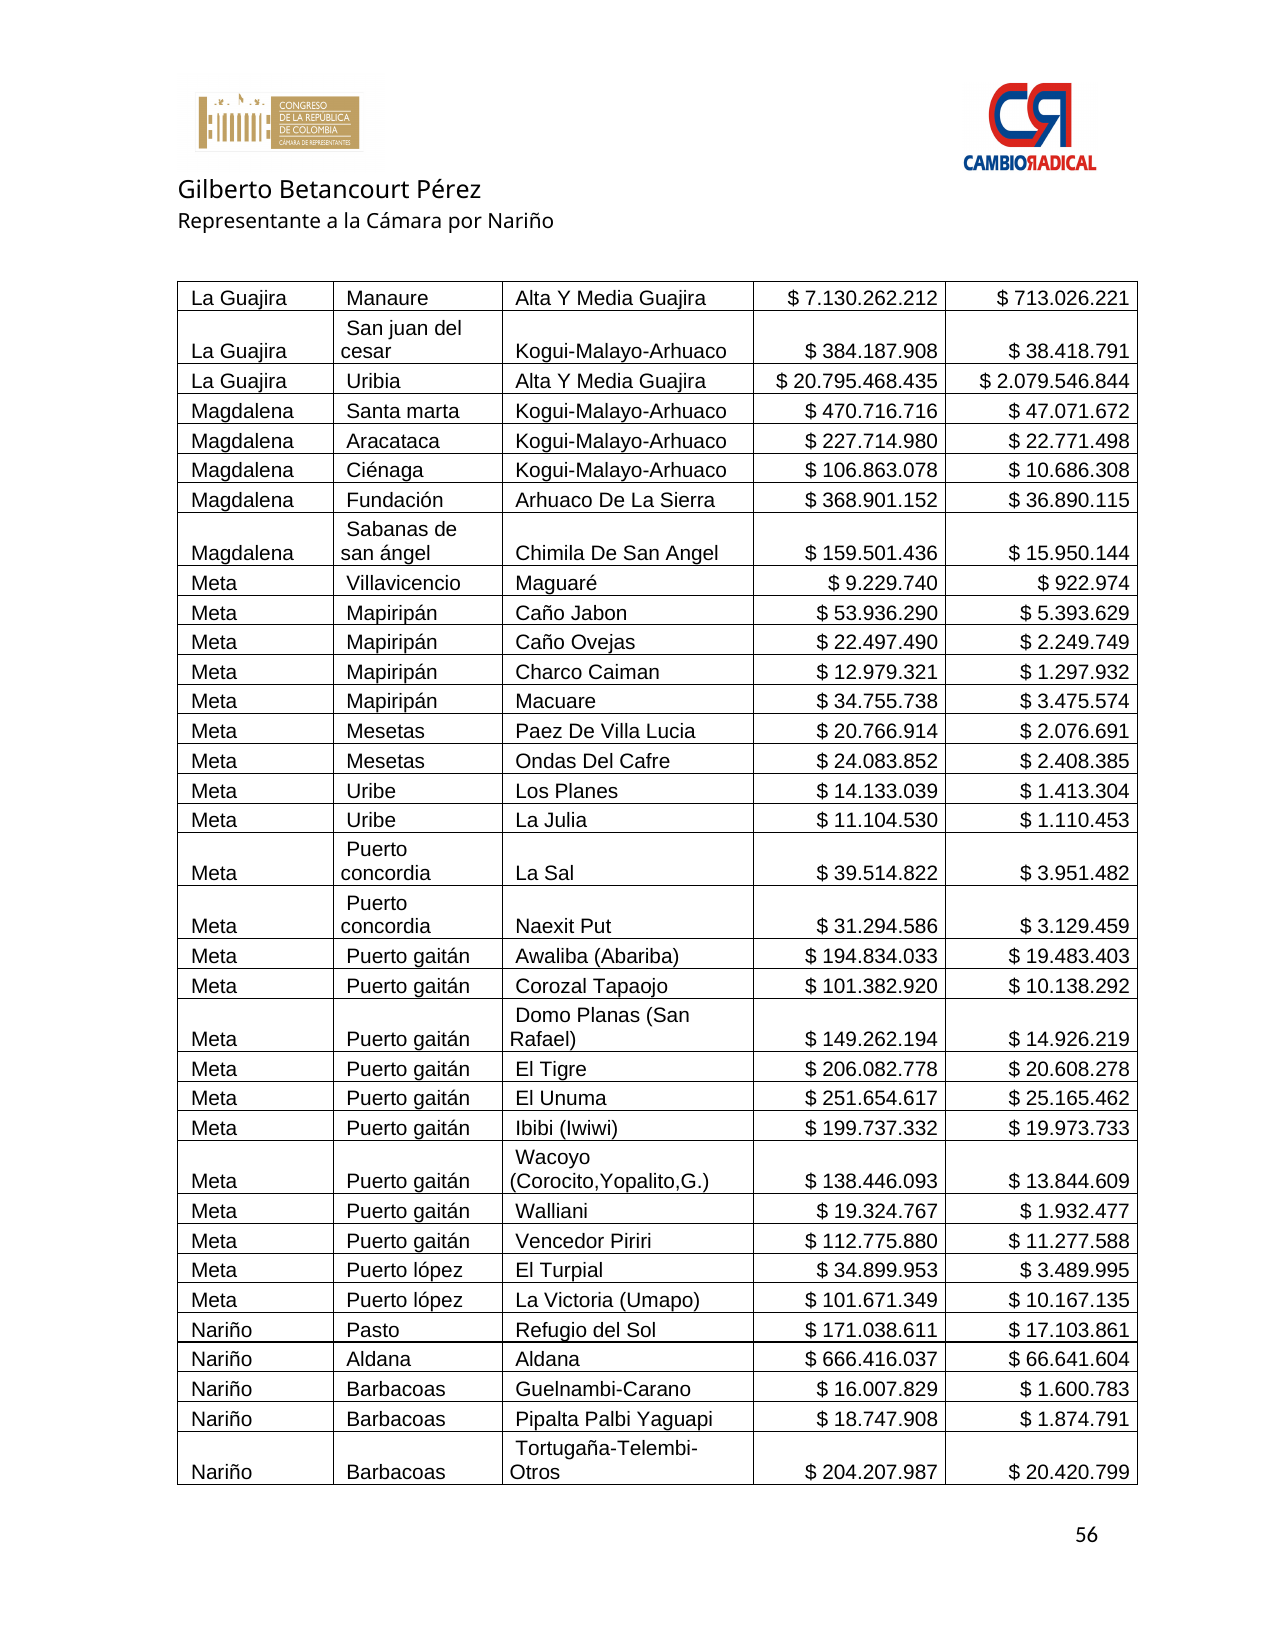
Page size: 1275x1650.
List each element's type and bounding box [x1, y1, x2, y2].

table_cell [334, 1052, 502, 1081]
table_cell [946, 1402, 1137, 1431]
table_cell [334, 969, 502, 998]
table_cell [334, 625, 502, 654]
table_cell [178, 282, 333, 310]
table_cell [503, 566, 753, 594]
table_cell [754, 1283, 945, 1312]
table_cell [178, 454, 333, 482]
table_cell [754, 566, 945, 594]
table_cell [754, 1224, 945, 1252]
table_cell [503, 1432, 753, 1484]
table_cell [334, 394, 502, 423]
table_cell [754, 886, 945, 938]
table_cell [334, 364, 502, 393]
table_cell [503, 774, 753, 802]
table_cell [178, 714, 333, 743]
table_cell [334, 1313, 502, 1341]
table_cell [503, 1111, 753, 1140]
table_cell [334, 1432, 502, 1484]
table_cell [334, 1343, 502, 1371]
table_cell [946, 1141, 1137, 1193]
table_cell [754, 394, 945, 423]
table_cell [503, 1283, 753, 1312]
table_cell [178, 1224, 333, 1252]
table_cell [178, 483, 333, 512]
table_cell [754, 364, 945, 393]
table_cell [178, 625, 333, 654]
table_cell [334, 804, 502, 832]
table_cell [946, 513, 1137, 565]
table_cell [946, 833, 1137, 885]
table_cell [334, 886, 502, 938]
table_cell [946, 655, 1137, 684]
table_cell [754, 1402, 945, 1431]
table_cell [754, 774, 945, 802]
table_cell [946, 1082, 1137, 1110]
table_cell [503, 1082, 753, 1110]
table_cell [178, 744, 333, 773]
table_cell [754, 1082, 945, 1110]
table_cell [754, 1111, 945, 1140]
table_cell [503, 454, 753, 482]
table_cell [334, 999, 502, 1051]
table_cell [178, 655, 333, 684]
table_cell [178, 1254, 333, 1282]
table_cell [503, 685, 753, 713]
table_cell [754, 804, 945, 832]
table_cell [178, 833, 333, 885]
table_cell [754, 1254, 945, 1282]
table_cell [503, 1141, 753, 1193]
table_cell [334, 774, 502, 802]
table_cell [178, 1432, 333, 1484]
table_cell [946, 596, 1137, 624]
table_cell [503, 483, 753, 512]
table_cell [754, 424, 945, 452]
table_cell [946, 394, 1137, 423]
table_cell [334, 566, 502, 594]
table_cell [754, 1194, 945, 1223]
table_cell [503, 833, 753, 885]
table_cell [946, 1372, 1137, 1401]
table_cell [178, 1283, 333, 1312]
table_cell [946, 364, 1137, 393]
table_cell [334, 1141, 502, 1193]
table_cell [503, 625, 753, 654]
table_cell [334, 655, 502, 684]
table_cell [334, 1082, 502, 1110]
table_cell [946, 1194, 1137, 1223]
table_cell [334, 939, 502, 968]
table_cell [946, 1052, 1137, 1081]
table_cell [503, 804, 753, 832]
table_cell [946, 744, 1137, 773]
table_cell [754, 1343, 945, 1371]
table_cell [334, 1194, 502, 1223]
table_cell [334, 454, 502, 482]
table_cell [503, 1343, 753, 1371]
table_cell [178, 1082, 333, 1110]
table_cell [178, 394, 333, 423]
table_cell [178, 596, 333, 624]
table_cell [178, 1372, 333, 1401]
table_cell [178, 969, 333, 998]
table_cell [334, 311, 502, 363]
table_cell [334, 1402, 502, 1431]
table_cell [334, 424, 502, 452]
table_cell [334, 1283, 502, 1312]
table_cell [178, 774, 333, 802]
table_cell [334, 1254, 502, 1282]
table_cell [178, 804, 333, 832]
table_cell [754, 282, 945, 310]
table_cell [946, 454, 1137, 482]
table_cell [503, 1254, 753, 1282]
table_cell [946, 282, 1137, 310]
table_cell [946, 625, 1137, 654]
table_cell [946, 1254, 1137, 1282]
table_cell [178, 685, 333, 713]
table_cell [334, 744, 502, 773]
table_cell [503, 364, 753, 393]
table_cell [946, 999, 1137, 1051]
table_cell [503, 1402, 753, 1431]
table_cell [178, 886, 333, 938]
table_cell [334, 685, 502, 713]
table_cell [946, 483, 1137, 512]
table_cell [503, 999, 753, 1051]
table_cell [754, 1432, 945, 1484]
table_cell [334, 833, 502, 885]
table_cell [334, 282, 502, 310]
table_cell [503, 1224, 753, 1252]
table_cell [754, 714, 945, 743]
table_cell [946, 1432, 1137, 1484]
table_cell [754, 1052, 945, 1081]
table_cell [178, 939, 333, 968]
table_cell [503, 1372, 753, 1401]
picture [177, 73, 385, 173]
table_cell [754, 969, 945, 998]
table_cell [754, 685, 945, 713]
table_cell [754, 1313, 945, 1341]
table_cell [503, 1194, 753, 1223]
picture [962, 82, 1098, 173]
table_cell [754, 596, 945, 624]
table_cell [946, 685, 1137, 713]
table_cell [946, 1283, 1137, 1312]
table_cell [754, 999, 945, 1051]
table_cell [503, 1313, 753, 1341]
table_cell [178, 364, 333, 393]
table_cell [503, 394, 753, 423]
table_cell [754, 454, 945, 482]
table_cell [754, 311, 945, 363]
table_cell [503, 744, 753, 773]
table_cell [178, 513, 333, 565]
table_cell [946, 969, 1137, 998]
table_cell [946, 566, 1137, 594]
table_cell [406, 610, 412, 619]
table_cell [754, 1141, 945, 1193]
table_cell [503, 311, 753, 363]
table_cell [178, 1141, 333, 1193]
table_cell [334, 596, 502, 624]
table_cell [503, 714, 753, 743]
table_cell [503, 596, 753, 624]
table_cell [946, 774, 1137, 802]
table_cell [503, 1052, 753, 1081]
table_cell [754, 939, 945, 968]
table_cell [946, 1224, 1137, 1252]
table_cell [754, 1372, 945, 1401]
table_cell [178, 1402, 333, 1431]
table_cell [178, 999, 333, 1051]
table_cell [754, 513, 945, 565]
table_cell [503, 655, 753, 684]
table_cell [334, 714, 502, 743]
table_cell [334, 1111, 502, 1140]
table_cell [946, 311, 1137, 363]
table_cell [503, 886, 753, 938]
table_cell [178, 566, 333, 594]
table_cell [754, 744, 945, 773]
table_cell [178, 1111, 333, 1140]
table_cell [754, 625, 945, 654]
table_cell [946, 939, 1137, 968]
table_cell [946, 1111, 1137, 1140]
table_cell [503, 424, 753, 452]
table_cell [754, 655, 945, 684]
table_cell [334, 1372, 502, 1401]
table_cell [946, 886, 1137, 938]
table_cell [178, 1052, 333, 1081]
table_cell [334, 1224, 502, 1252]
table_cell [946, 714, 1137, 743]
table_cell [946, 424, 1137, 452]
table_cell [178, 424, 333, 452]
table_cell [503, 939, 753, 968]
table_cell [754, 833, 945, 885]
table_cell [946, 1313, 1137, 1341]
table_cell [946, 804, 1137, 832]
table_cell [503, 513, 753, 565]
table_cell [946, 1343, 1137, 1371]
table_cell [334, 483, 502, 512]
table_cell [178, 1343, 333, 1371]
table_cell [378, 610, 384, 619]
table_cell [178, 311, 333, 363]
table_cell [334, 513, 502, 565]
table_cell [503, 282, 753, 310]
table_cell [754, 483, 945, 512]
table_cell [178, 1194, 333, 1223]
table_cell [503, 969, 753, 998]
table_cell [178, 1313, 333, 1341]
